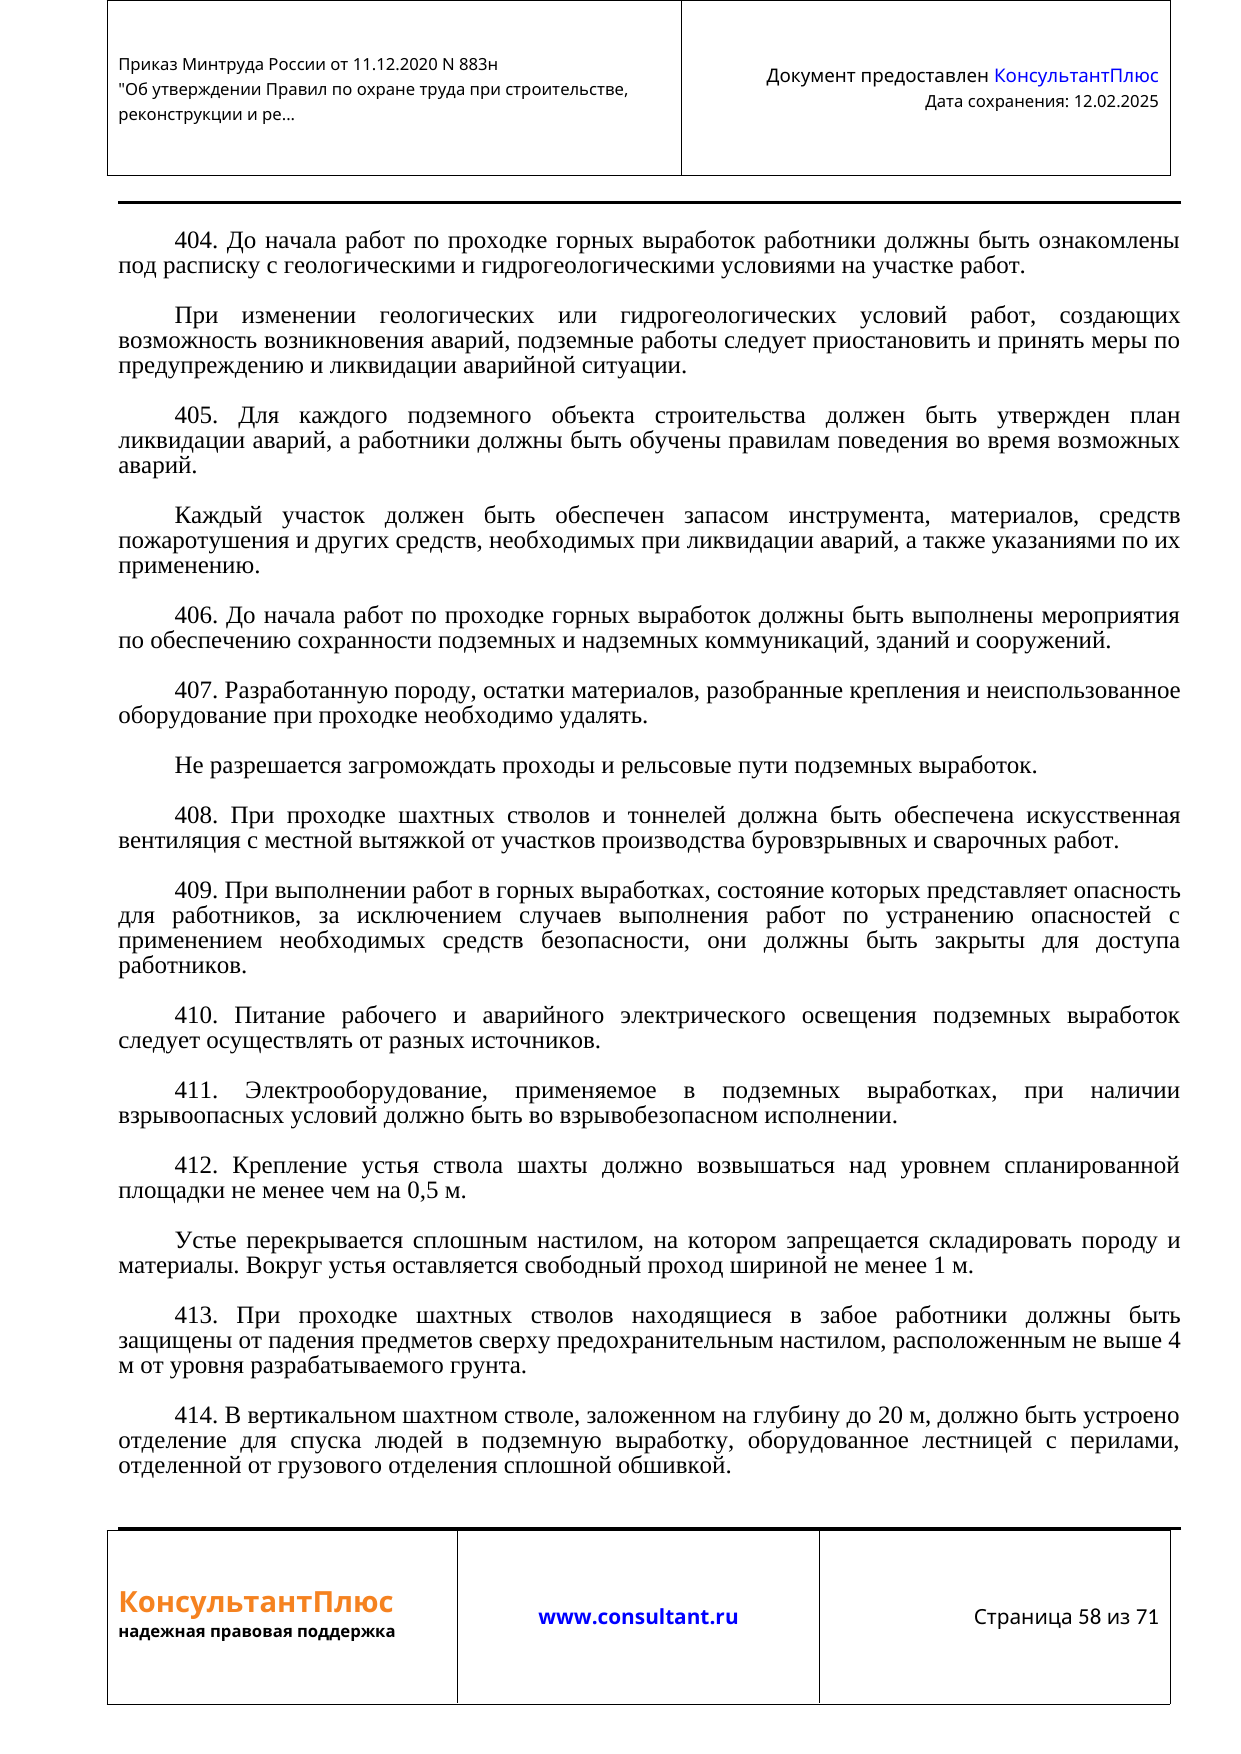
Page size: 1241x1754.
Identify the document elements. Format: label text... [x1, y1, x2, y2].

text 407. Разработанную породу, остатки материалов, разобранные крепления и неиспользованное оборудование при проходке необходимо удалять. [118, 679, 1181, 729]
text При изменении геологических или гидрогеологических условий работ, создающих возможность возникновения аварий, подземные работы следует приостановить и принять меры по предупреждению и ликвидации аварийной ситуации. [118, 304, 1181, 379]
text 410. Питание рабочего и аварийного электрического освещения подземных выработок следует осуществлять от разных источников. [118, 1004, 1181, 1054]
text Не разрешается загромождать проходы и рельсовые пути подземных выработок. [118, 754, 1181, 779]
text 408. При проходке шахтных стволов и тоннелей должна быть обеспечена искусственная вентиляция с местной вытяжкой от участков производства буровзрывных и сварочных работ. [118, 804, 1181, 854]
text 409. При выполнении работ в горных выработках, состояние которых представляет опасность для работников, за исключением случаев выполнения работ по устранению опасностей с применением необходимых средств безопасности, они должны быть закрыты для доступа работников. [118, 879, 1181, 979]
text 413. При проходке шахтных стволов находящиеся в забое работники должны быть защищены от падения предметов сверху предохранительным настилом, расположенным не выше 4 м от уровня разрабатываемого грунта. [118, 1304, 1181, 1379]
text Каждый участок должен быть обеспечен запасом инструмента, материалов, средств пожаротушения и других средств, необходимых при ликвидации аварий, а также указаниями по их применению. [118, 504, 1181, 579]
text 405. Для каждого подземного объекта строительства должен быть утвержден план ликвидации аварий, а работники должны быть обучены правилам поведения во время возможных аварий. [118, 404, 1181, 479]
text Устье перекрывается сплошным настилом, на котором запрещается складировать породу и материалы. Вокруг устья оставляется свободный проход шириной не менее 1 м. [118, 1229, 1181, 1279]
text 414. В вертикальном шахтном стволе, заложенном на глубину до 20 м, должно быть устроено отделение для спуска людей в подземную выработку, оборудованное лестницей с перилами, отделенной от грузового отделения сплошной обшивкой. [118, 1404, 1181, 1479]
text 404. До начала работ по проходке горных выработок работники должны быть ознакомлены под расписку с геологическими и гидрогеологическими условиями на участке работ. [118, 229, 1181, 279]
text 411. Электрооборудование, применяемое в подземных выработках, при наличии взрывоопасных условий должно быть во взрывобезопасном исполнении. [118, 1079, 1181, 1129]
text 406. До начала работ по проходке горных выработок должны быть выполнены мероприятия по обеспечению сохранности подземных и надземных коммуникаций, зданий и сооружений. [118, 604, 1181, 654]
text 412. Крепление устья ствола шахты должно возвышаться над уровнем спланированной площадки не менее чем на 0,5 м. [118, 1154, 1181, 1204]
